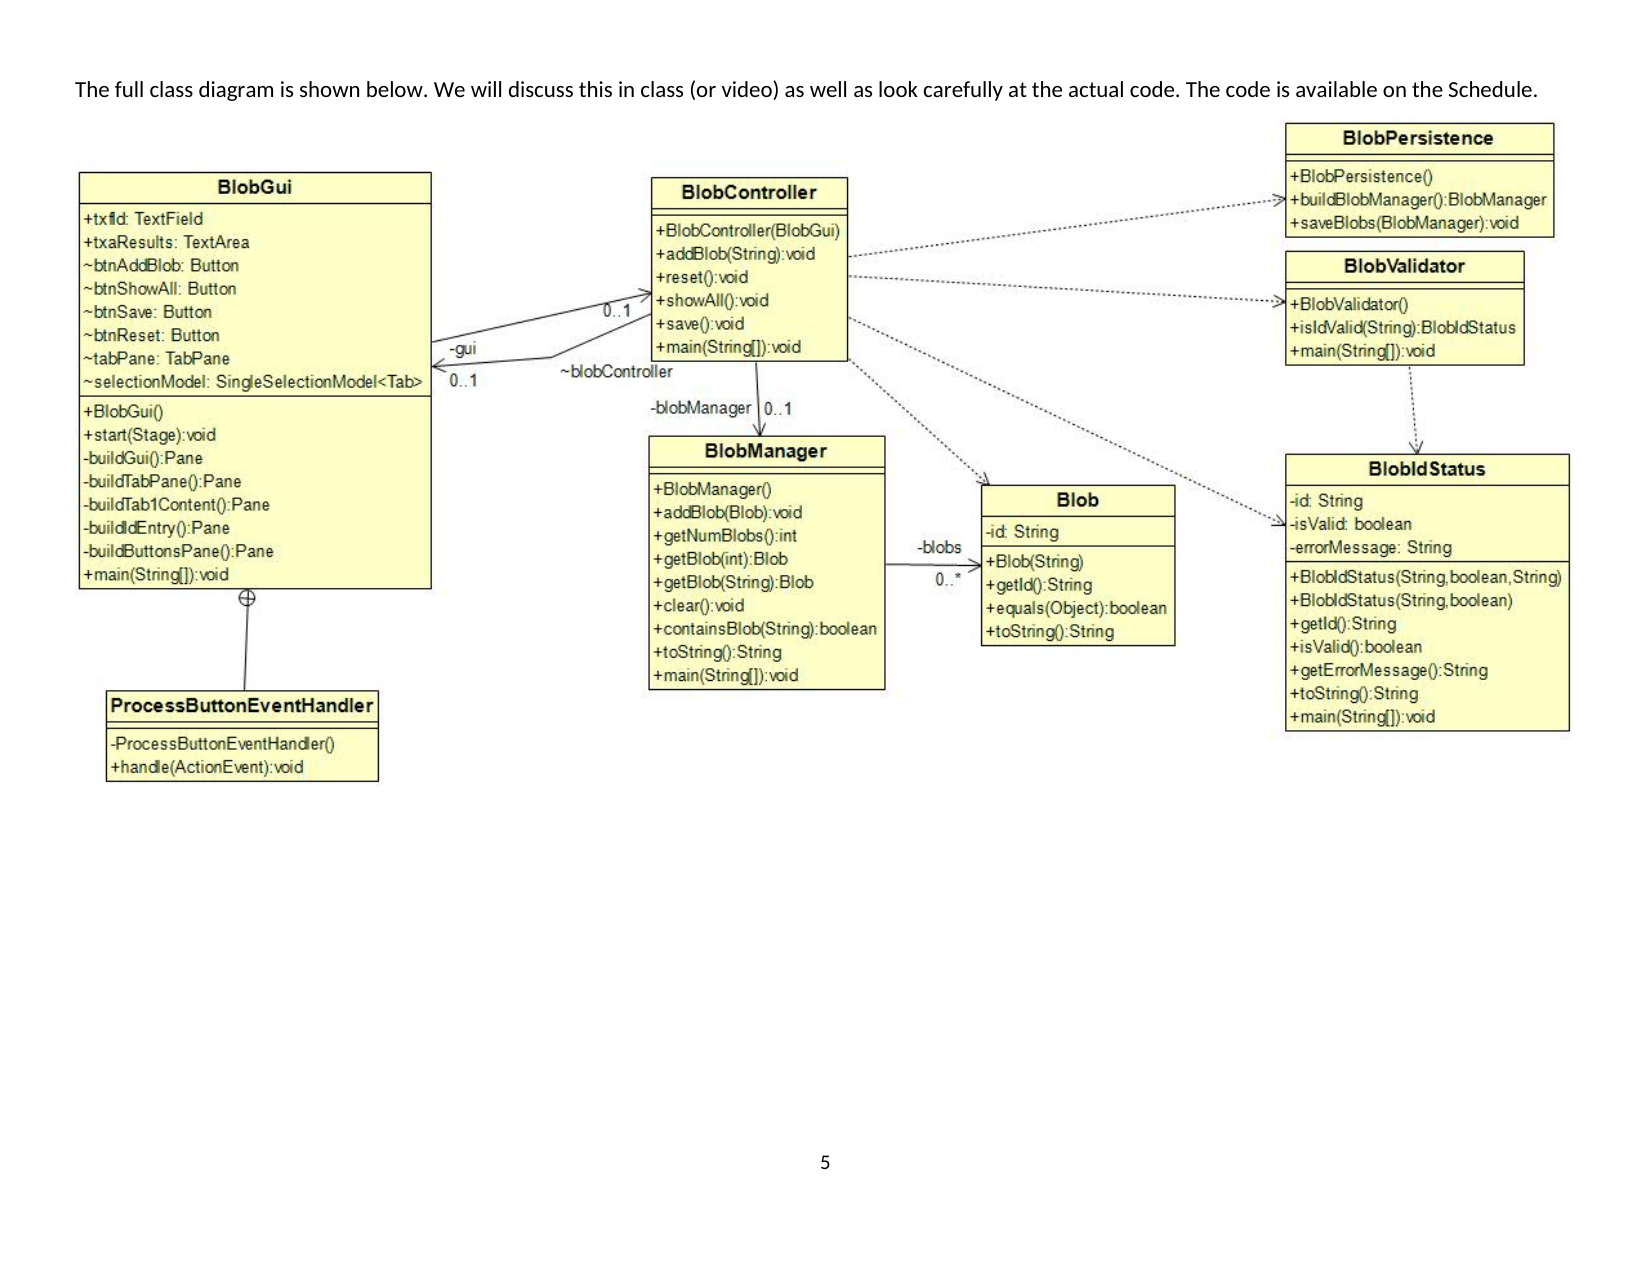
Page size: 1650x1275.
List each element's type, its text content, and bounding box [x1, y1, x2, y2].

text The full class diagram is shown below. We will discuss this in class (or video) as well as look carefully at the actual code. The code is available on the Schedule. [75, 75, 1575, 103]
picture [75, 119, 1574, 786]
